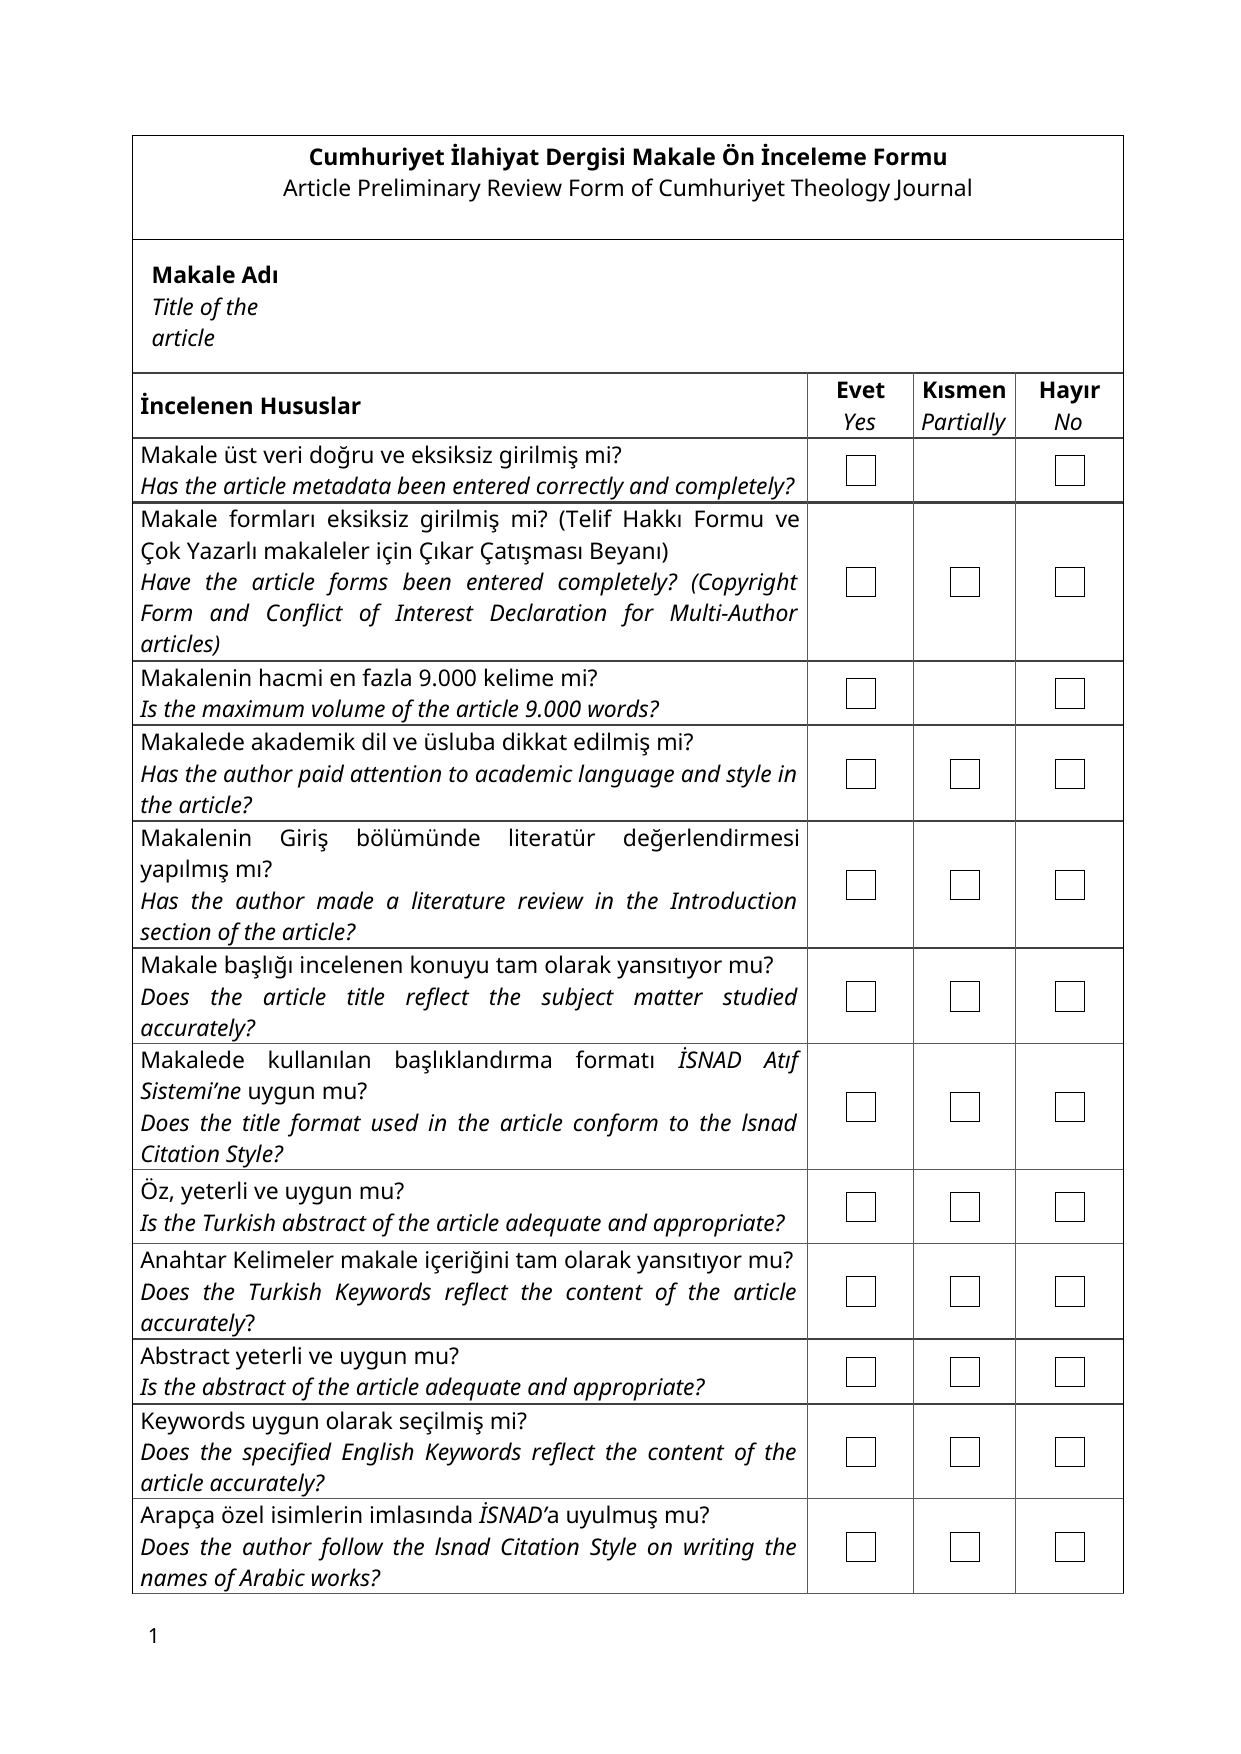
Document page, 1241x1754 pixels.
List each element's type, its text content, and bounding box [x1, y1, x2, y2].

table_cell [1016, 1170, 1123, 1243]
table_cell [914, 1499, 1015, 1593]
table_cell [808, 1499, 913, 1593]
table_cell Anahtar Kelimeler makale içeriğini tam olarak yansıtıyor mu? Does the Turkish Keywords reflect the content of the article accurately? [133, 1244, 807, 1338]
table_cell [1016, 1499, 1123, 1593]
table_cell [808, 726, 913, 820]
table_cell Makalenin hacmi en fazla 9.000 kelime mi? Is the maximum volume of the article 9.000 words? [133, 662, 807, 724]
table_cell [914, 1044, 1015, 1169]
table_header Cumhuriyet İlahiyat Dergisi Makale Ön İnceleme Formu Article Preliminary Review Form of Cumhuriyet Theology Journal [133, 136, 1123, 239]
table_cell [1016, 726, 1123, 820]
table_cell [1016, 662, 1123, 724]
table_cell [808, 1044, 913, 1169]
table_cell [133, 240, 1123, 372]
table_cell [914, 1405, 1015, 1498]
table_cell [808, 822, 913, 947]
table_cell Evet Yes [808, 374, 913, 437]
table_cell Makalenin Giriş bölümünde literatür değerlendirmesi yapılmış mı? Has the author made a literature review in the Introduction section of the article? [133, 822, 807, 947]
table_cell [1016, 949, 1123, 1043]
table_cell İncelenen Hususlar [133, 374, 807, 437]
table_cell [808, 662, 913, 724]
table_cell [808, 504, 913, 660]
table_cell [914, 1170, 1015, 1243]
table_cell [1016, 439, 1123, 501]
table_cell Abstract yeterli ve uygun mu? Is the abstract of the article adequate and appropriate? [133, 1340, 807, 1402]
table_cell Makale başlığı incelenen konuyu tam olarak yansıtıyor mu? Does the article title reflect the subject matter studied accurately? [133, 949, 807, 1043]
table_cell [914, 822, 1015, 947]
table_cell Hayır No [1016, 374, 1123, 437]
table_cell Keywords uygun olarak seçilmiş mi? Does the specified English Keywords reflect the content of the article accurately? [133, 1405, 807, 1498]
table_cell [914, 439, 1015, 501]
table_cell Makale üst veri doğru ve eksiksiz girilmiş mi? Has the article metadata been entered correctly and completely? [133, 439, 807, 501]
table_cell Makalede akademik dil ve üsluba dikkat edilmiş mi? Has the author paid attention to academic language and style in the article? [133, 726, 807, 820]
table_cell [808, 1340, 913, 1402]
table_cell [808, 1405, 913, 1498]
table_cell [1016, 1244, 1123, 1338]
table_cell [1016, 1340, 1123, 1402]
table_cell [1016, 1044, 1123, 1169]
table_cell [914, 662, 1015, 724]
table_cell [914, 949, 1015, 1043]
table_cell Makale formları eksiksiz girilmiş mi? (Telif Hakkı Formu ve Çok Yazarlı makaleler için Çıkar Çatışması Beyanı) Have the article forms been entered completely? (Copyright Form and Conflict of Interest Declaration for Multi-Author articles) [133, 504, 807, 660]
table_cell [1016, 1405, 1123, 1498]
table_cell [808, 1170, 913, 1243]
table_cell [808, 949, 913, 1043]
table_cell [1016, 822, 1123, 947]
table_cell Makalede kullanılan başlıklandırma formatı İSNAD Atıf Sistemi’ne uygun mu? Does the title format used in the article conform to the lsnad Citation Style? [133, 1044, 807, 1169]
table_cell [914, 1244, 1015, 1338]
table_cell Kısmen Partially [914, 374, 1015, 437]
table_cell [808, 439, 913, 501]
table_cell Öz, yeterli ve uygun mu? Is the Turkish abstract of the article adequate and appropriate? [133, 1170, 807, 1243]
table_cell [914, 1340, 1015, 1402]
table_cell Arapça özel isimlerin imlasında İSNAD’a uyulmuş mu? Does the author follow the lsnad Citation Style on writing the names of Arabic works? [133, 1499, 807, 1593]
table_cell [808, 1244, 913, 1338]
table_cell [914, 504, 1015, 660]
table_cell [914, 726, 1015, 820]
table_cell [1016, 504, 1123, 660]
